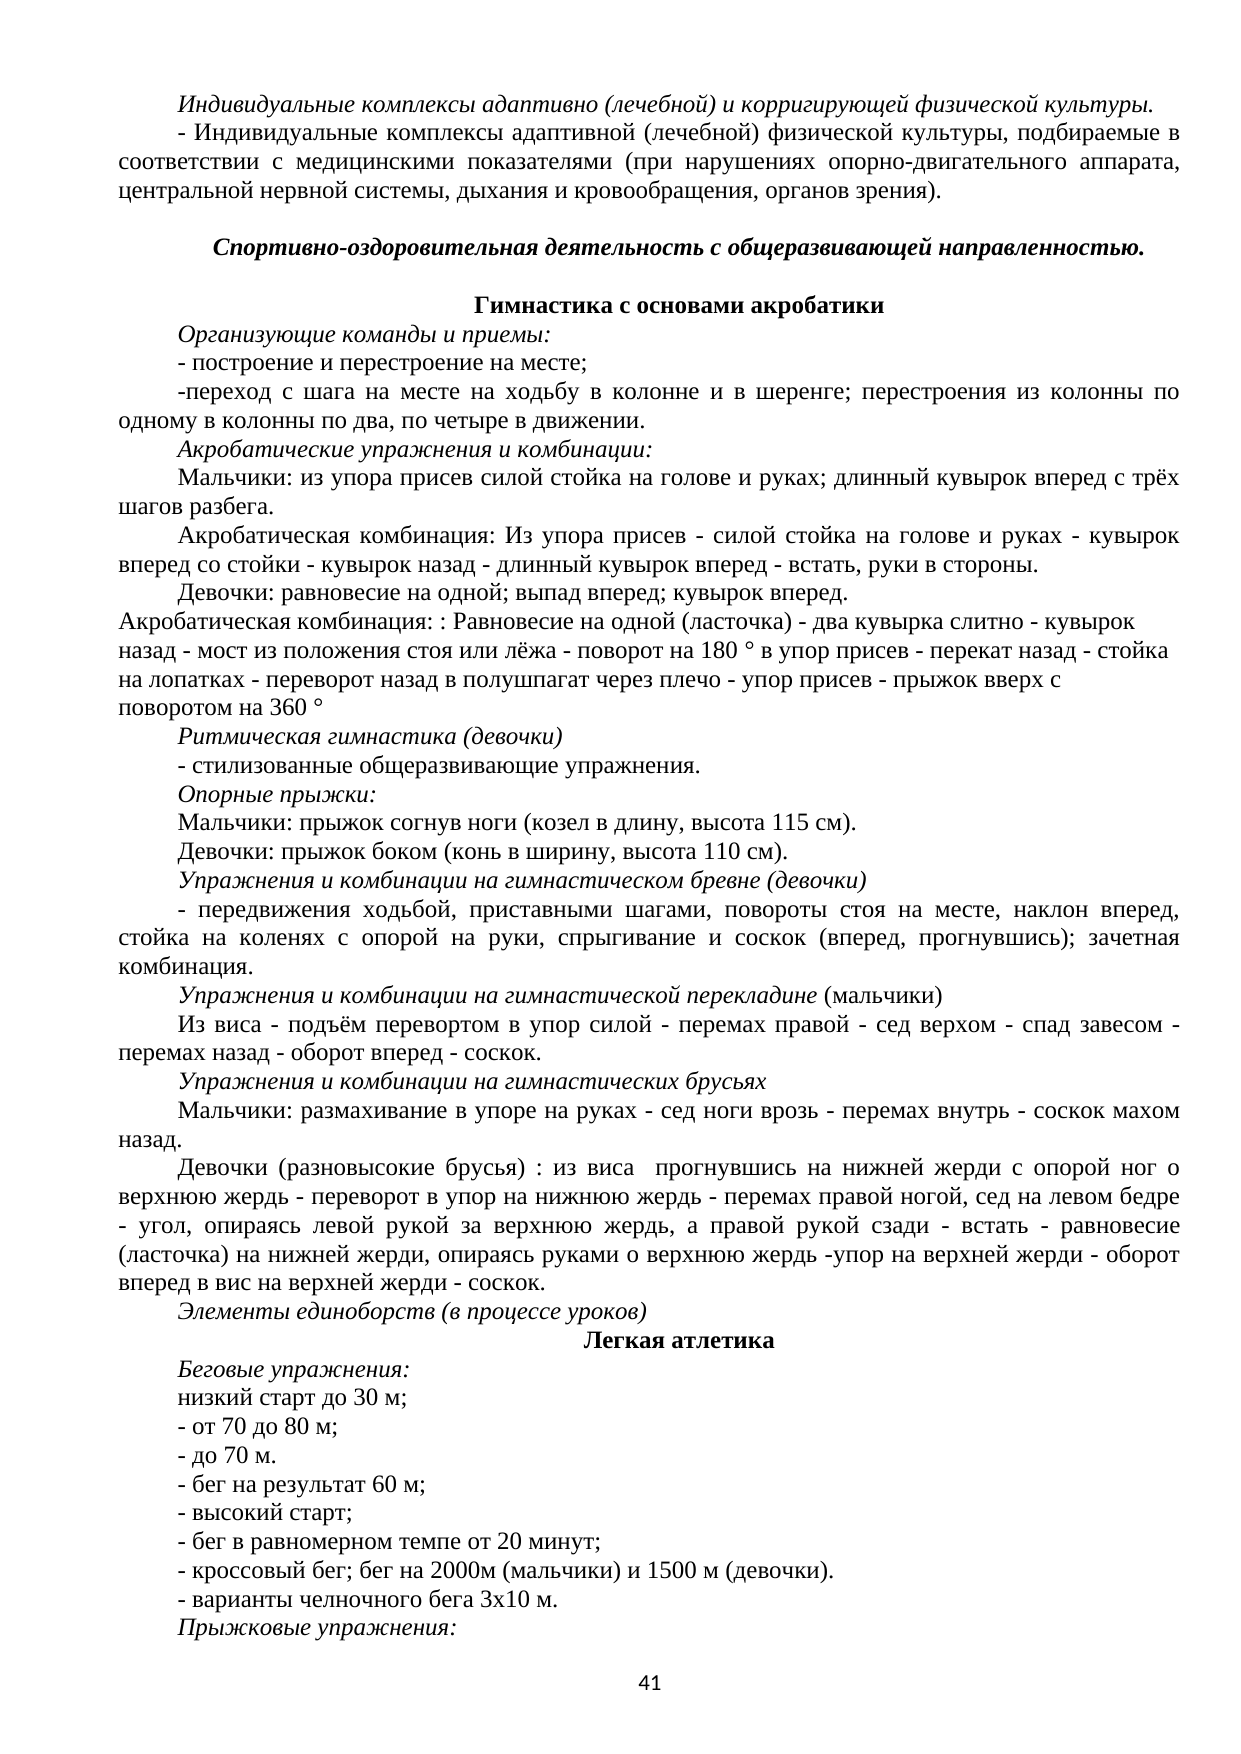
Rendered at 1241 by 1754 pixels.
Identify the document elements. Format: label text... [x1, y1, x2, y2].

text Элементы единоборств (в процессе уроков) [118, 1296, 1181, 1325]
text низкий старт до 30 м; [118, 1382, 1181, 1411]
text - построение и перестроение на месте; [118, 347, 1181, 376]
text Индивидуальные комплексы адаптивно (лечебной) и корригирующей физической культуры. [118, 89, 1181, 117]
text - бег в равномерном темпе от 20 минут; [118, 1526, 1181, 1555]
text - варианты челночного бега 3х10 м. [118, 1584, 1181, 1612]
text Ритмическая гимнастика (девочки) [118, 721, 1181, 750]
text - кроссовый бег; бег на 2000м (мальчики) и 1500 м (девочки). [118, 1555, 1181, 1584]
text Гимнастика с основами акробатики [118, 290, 1181, 319]
text Акробатическая комбинация: Из упора присев - силой стойка на голове и руках - кувырок вперед со стойки - кувырок назад - длинный кувырок вперед - встать, руки в стороны. [118, 520, 1181, 577]
text - стилизованные общеразвивающие упражнения. [118, 750, 1181, 779]
text Легкая атлетика [118, 1325, 1181, 1354]
text Акробатические упражнения и комбинации: [118, 434, 1181, 462]
text Мальчики: прыжок согнув ноги (козел в длину, высота 115 см). [118, 807, 1181, 836]
text Девочки: равновесие на одной; выпад вперед; кувырок вперед. [118, 577, 1181, 606]
text Упражнения и комбинации на гимнастических брусьях [118, 1066, 1181, 1095]
text - до 70 м. [118, 1440, 1181, 1469]
text Упражнения и комбинации на гимнастической перекладине (мальчики) [118, 980, 1181, 1009]
text Мальчики: из упора присев силой стойка на голове и руках; длинный кувырок вперед с трёх шагов разбега. [118, 462, 1181, 520]
text Акробатическая комбинация: : Равновесие на одной (ласточка) - два кувырка слитно - кувырок назад - мост из положения стоя или лёжа - поворот на 180 ° в упор присев - перекат назад - стойка на лопатках - переворот назад в полушпагат через плечо - упор присев - прыжок вверх с поворотом на 360 ° [118, 606, 1181, 721]
text Опорные прыжки: [118, 779, 1181, 807]
text - бег на результат 60 м; [118, 1469, 1181, 1497]
text Девочки: прыжок боком (конь в ширину, высота 110 см). [118, 836, 1181, 865]
text Девочки (разновысокие брусья) : из виса прогнувшись на нижней жерди с опорой ног о верхнюю жердь - переворот в упор на нижнюю жердь - перемах правой ногой, сед на левом бедре - угол, опираясь левой рукой за верхнюю жердь, а правой рукой сзади - встать - равновесие (ласточка) на нижней жерди, опираясь руками о верхнюю жердь -упор на верхней жерди - оборот вперед в вис на верхней жерди - соскок. [118, 1152, 1181, 1296]
text Организующие команды и приемы: [118, 319, 1181, 347]
text Упражнения и комбинации на гимнастическом бревне (девочки) [118, 865, 1181, 894]
text Мальчики: размахивание в упоре на руках - сед ноги врозь - перемах внутрь - соскок махом назад. [118, 1095, 1181, 1152]
text - от 70 до 80 м; [118, 1411, 1181, 1440]
text Беговые упражнения: [118, 1354, 1181, 1382]
text - высокий старт; [118, 1497, 1181, 1526]
text - Индивидуальные комплексы адаптивной (лечебной) физической культуры, подбираемые в соответствии с медицинскими показателями (при нарушениях опорно-двигательного аппарата, центральной нервной системы, дыхания и кровообращения, органов зрения). [118, 117, 1181, 204]
text - передвижения ходьбой, приставными шагами, повороты стоя на месте, наклон вперед, стойка на коленях с опорой на руки, спрыгивание и соскок (вперед, прогнувшись); зачетная комбинация. [118, 894, 1181, 980]
text -переход с шага на месте на ходьбу в колонне и в шеренге; перестроения из колонны по одному в колонны по два, по четыре в движении. [118, 376, 1181, 434]
text Из виса - подъём перевортом в упор силой - перемах правой - сед верхом - спад завесом - перемах назад - оборот вперед - соскок. [118, 1009, 1181, 1066]
text Спортивно-оздоровительная деятельность с общеразвивающей направленностью. [118, 232, 1181, 261]
text Прыжковые упражнения: [118, 1612, 1181, 1641]
